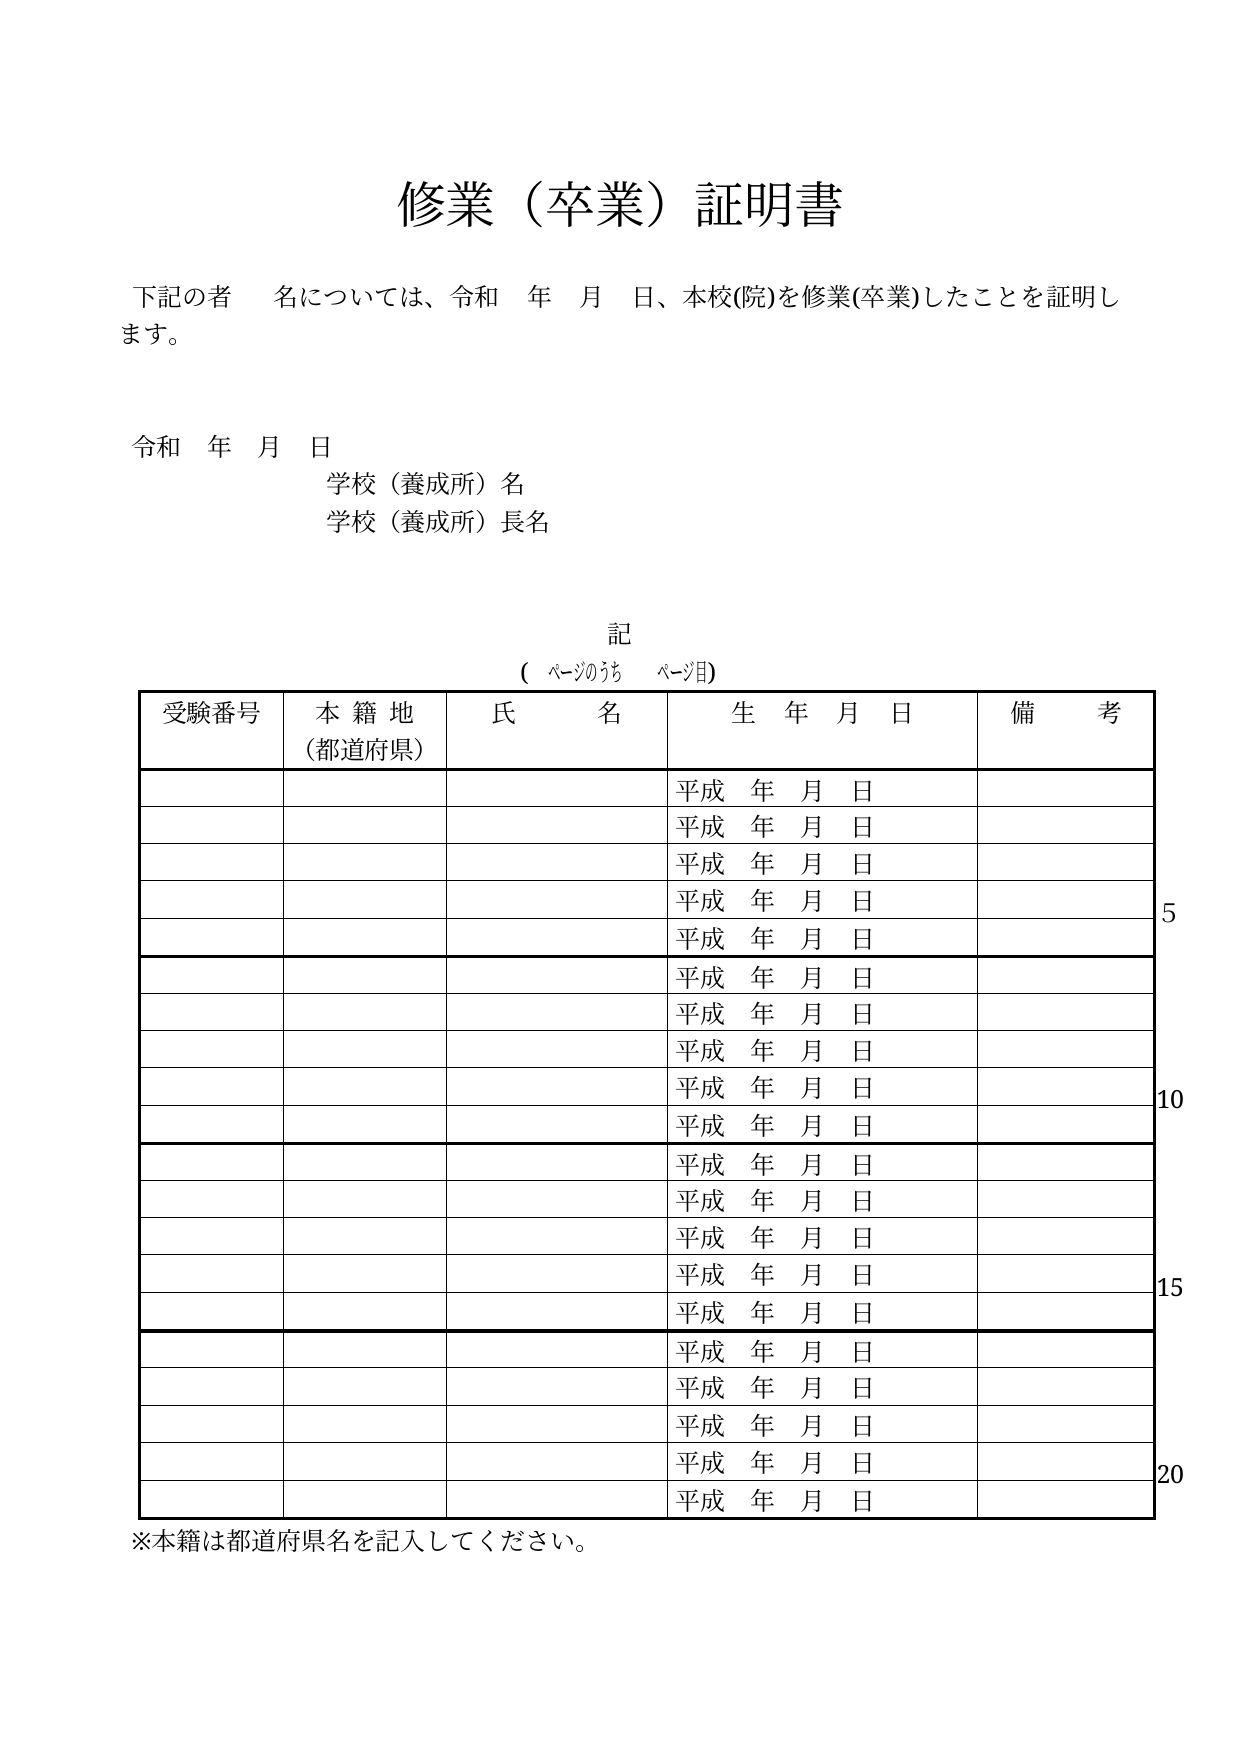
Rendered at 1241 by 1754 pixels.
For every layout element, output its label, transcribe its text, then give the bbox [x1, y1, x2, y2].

text ( ペｰジのうち ペｰジ目) [118, 652, 1122, 689]
table_cell [978, 919, 1153, 955]
table_cell [978, 958, 1153, 992]
text 学校（養成所）名 [118, 464, 1122, 502]
table_cell [141, 994, 283, 1030]
table_cell [978, 844, 1153, 880]
table_header 生年月日 [668, 693, 977, 768]
table_cell [978, 1068, 1153, 1105]
text 令和 年 月 日 [118, 427, 1122, 464]
table_cell [978, 1145, 1153, 1179]
table_cell 平成 年 月 日 [668, 1106, 977, 1142]
table_cell 平成 年 月 日 [668, 1333, 977, 1367]
table_cell [447, 1481, 667, 1517]
table_cell 平成 年 月 日 [668, 1481, 977, 1517]
table_cell [978, 881, 1153, 918]
table_cell 平成 年 月 日 [668, 1255, 977, 1292]
table_cell [141, 771, 283, 806]
table_cell [978, 1443, 1153, 1480]
table_cell 平成 年 月 日 [668, 919, 977, 955]
text 学校（養成所）長名 [118, 502, 1122, 539]
table_cell [447, 807, 667, 843]
table_cell [978, 1333, 1153, 1367]
table_cell [447, 881, 667, 918]
table_cell [447, 1145, 667, 1179]
table_cell [447, 1218, 667, 1254]
table_cell 平成 年 月 日 [668, 1031, 977, 1067]
table_cell [141, 1368, 283, 1404]
table_cell 平成 年 月 日 [668, 1443, 977, 1480]
table_cell [447, 1333, 667, 1367]
table_cell [284, 771, 446, 806]
table_header 本 籍 地 （都道府県） [284, 693, 446, 768]
table_cell 平成 年 月 日 [668, 994, 977, 1030]
table_cell [141, 919, 283, 955]
table_cell [141, 1218, 283, 1254]
table_cell 平成 年 月 日 [668, 1145, 977, 1179]
table_cell [978, 1293, 1153, 1329]
table_cell [284, 1181, 446, 1217]
table_cell [978, 1031, 1153, 1067]
table_cell [447, 844, 667, 880]
table_cell [141, 1068, 283, 1105]
table_cell [284, 1333, 446, 1367]
table_cell 平成 年 月 日 [668, 807, 977, 843]
table_cell [447, 958, 667, 992]
table_cell [978, 1218, 1153, 1254]
table_cell [284, 994, 446, 1030]
table_cell [284, 1368, 446, 1404]
text 記 [118, 614, 1122, 652]
table_cell [284, 1255, 446, 1292]
table_header 備 考 [978, 693, 1153, 768]
table_cell 平成 年 月 日 [668, 771, 977, 806]
table_cell [141, 1333, 283, 1367]
table_cell [978, 1481, 1153, 1517]
table_cell [141, 1255, 283, 1292]
table_cell 平成 年 月 日 [668, 1181, 977, 1217]
table_cell [284, 1481, 446, 1517]
table_cell [284, 1145, 446, 1179]
table_cell [141, 1443, 283, 1480]
table_cell 平成 年 月 日 [668, 881, 977, 918]
text ※本籍は都道府県名を記入してください。 [118, 1520, 1122, 1558]
table_cell [141, 881, 283, 918]
table_cell [447, 1068, 667, 1105]
table_cell [978, 771, 1153, 806]
table_cell [141, 844, 283, 880]
table_cell [447, 771, 667, 806]
table_cell [978, 1106, 1153, 1142]
table_cell [978, 807, 1153, 843]
table_cell [141, 807, 283, 843]
table_cell 平成 年 月 日 [668, 1218, 977, 1254]
table_cell [284, 1218, 446, 1254]
table_cell 平成 年 月 日 [668, 1406, 977, 1442]
table_cell [978, 1368, 1153, 1404]
table_cell [284, 844, 446, 880]
table_cell [447, 1031, 667, 1067]
table_header 氏 名 [447, 693, 667, 768]
table_cell [284, 881, 446, 918]
table_cell [447, 1406, 667, 1442]
table_cell [978, 1181, 1153, 1217]
table_cell [141, 1145, 283, 1179]
table_cell [284, 1106, 446, 1142]
table_cell [284, 1031, 446, 1067]
table_cell [978, 1406, 1153, 1442]
table_cell [141, 1481, 283, 1517]
table_cell [447, 919, 667, 955]
table_cell [447, 1255, 667, 1292]
table_cell [447, 1181, 667, 1217]
table_cell [141, 1106, 283, 1142]
table_cell [284, 1293, 446, 1329]
table_cell [978, 1255, 1153, 1292]
table_cell [141, 1031, 283, 1067]
table_cell [447, 1293, 667, 1329]
text 下記の者 名については、令和 年 月 日、本校(院)を修業(卒業)したことを証明します。 [118, 277, 1122, 352]
table_cell 平成 年 月 日 [668, 1293, 977, 1329]
table_cell [141, 958, 283, 992]
table_cell [284, 1406, 446, 1442]
table_cell 平成 年 月 日 [668, 958, 977, 992]
table_cell 平成 年 月 日 [668, 1068, 977, 1105]
table_header ５ 10 15 20 [1156, 690, 1217, 1517]
table_cell [447, 1106, 667, 1142]
table_header 受験番号 [141, 693, 283, 768]
table_cell [141, 1406, 283, 1442]
table_cell [284, 958, 446, 992]
table_cell [141, 1293, 283, 1329]
table_cell [284, 807, 446, 843]
text 修業（卒業）証明書 [118, 164, 1122, 239]
table_cell [447, 1443, 667, 1480]
table_cell [284, 1068, 446, 1105]
table_cell 平成 年 月 日 [668, 1368, 977, 1404]
table_cell [284, 919, 446, 955]
table_cell [284, 1443, 446, 1480]
table_cell [141, 1181, 283, 1217]
table_cell [447, 1368, 667, 1404]
table_cell [978, 994, 1153, 1030]
table_cell 平成 年 月 日 [668, 844, 977, 880]
table_cell [447, 994, 667, 1030]
